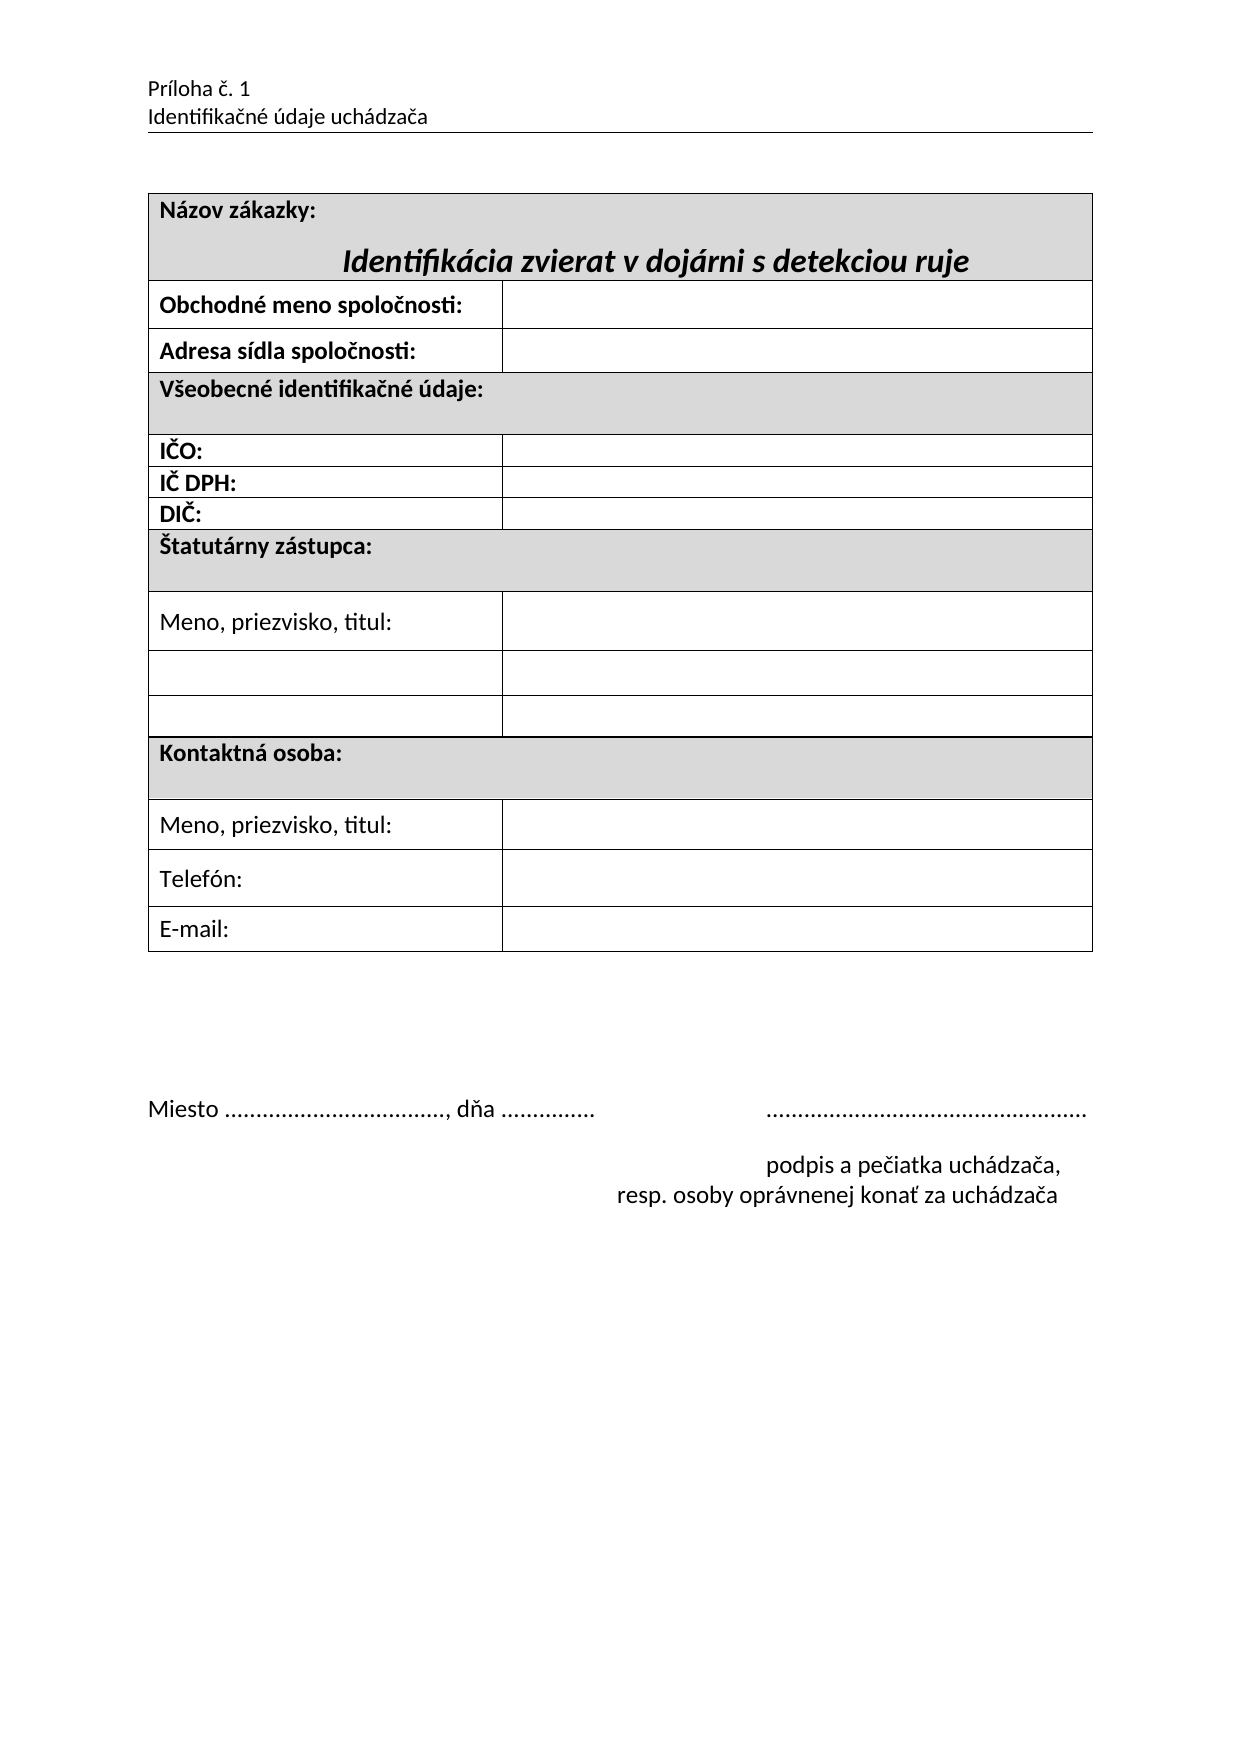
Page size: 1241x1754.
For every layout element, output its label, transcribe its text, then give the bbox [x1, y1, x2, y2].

table_cell [503, 281, 1092, 328]
table_cell [149, 696, 502, 736]
table_cell [503, 592, 1092, 650]
table_cell [503, 907, 1092, 951]
text podpis a pečiatka uchádzača, [664, 1149, 1093, 1179]
table_cell [503, 800, 1092, 849]
table_cell Adresa sídla spoločnosti: [149, 329, 502, 372]
table_cell [503, 329, 1092, 372]
table_cell [503, 435, 1092, 466]
table_cell Kontaktná osoba: [149, 738, 1092, 798]
table_cell Všeobecné identifikačné údaje: [149, 373, 1092, 434]
table_cell Meno, priezvisko, titul: [149, 592, 502, 650]
text resp. osoby oprávnenej konať za uchádzača [148, 1179, 1093, 1210]
table_cell [503, 498, 1092, 529]
table_cell [503, 467, 1092, 497]
table_cell Obchodné meno spoločnosti: [149, 281, 502, 328]
table_header Názov zákazky: Identifikácia zvierat v dojárni s detekciou ruje [149, 194, 1092, 280]
table_cell DIČ: [149, 498, 502, 529]
table_cell [503, 850, 1092, 906]
table_cell E-mail: [149, 907, 502, 951]
table_cell [503, 651, 1092, 694]
table_cell [503, 696, 1092, 736]
table_cell Telefón: [149, 850, 502, 906]
table_cell Štatutárny zástupca: [149, 530, 1092, 591]
table_cell Meno, priezvisko, titul: [149, 800, 502, 849]
table_cell IČO: [149, 435, 502, 466]
table_cell [149, 651, 502, 694]
table_cell IČ DPH: [149, 467, 502, 497]
text Miesto ..................................., dňa ............... ................................................... [148, 1093, 1093, 1124]
